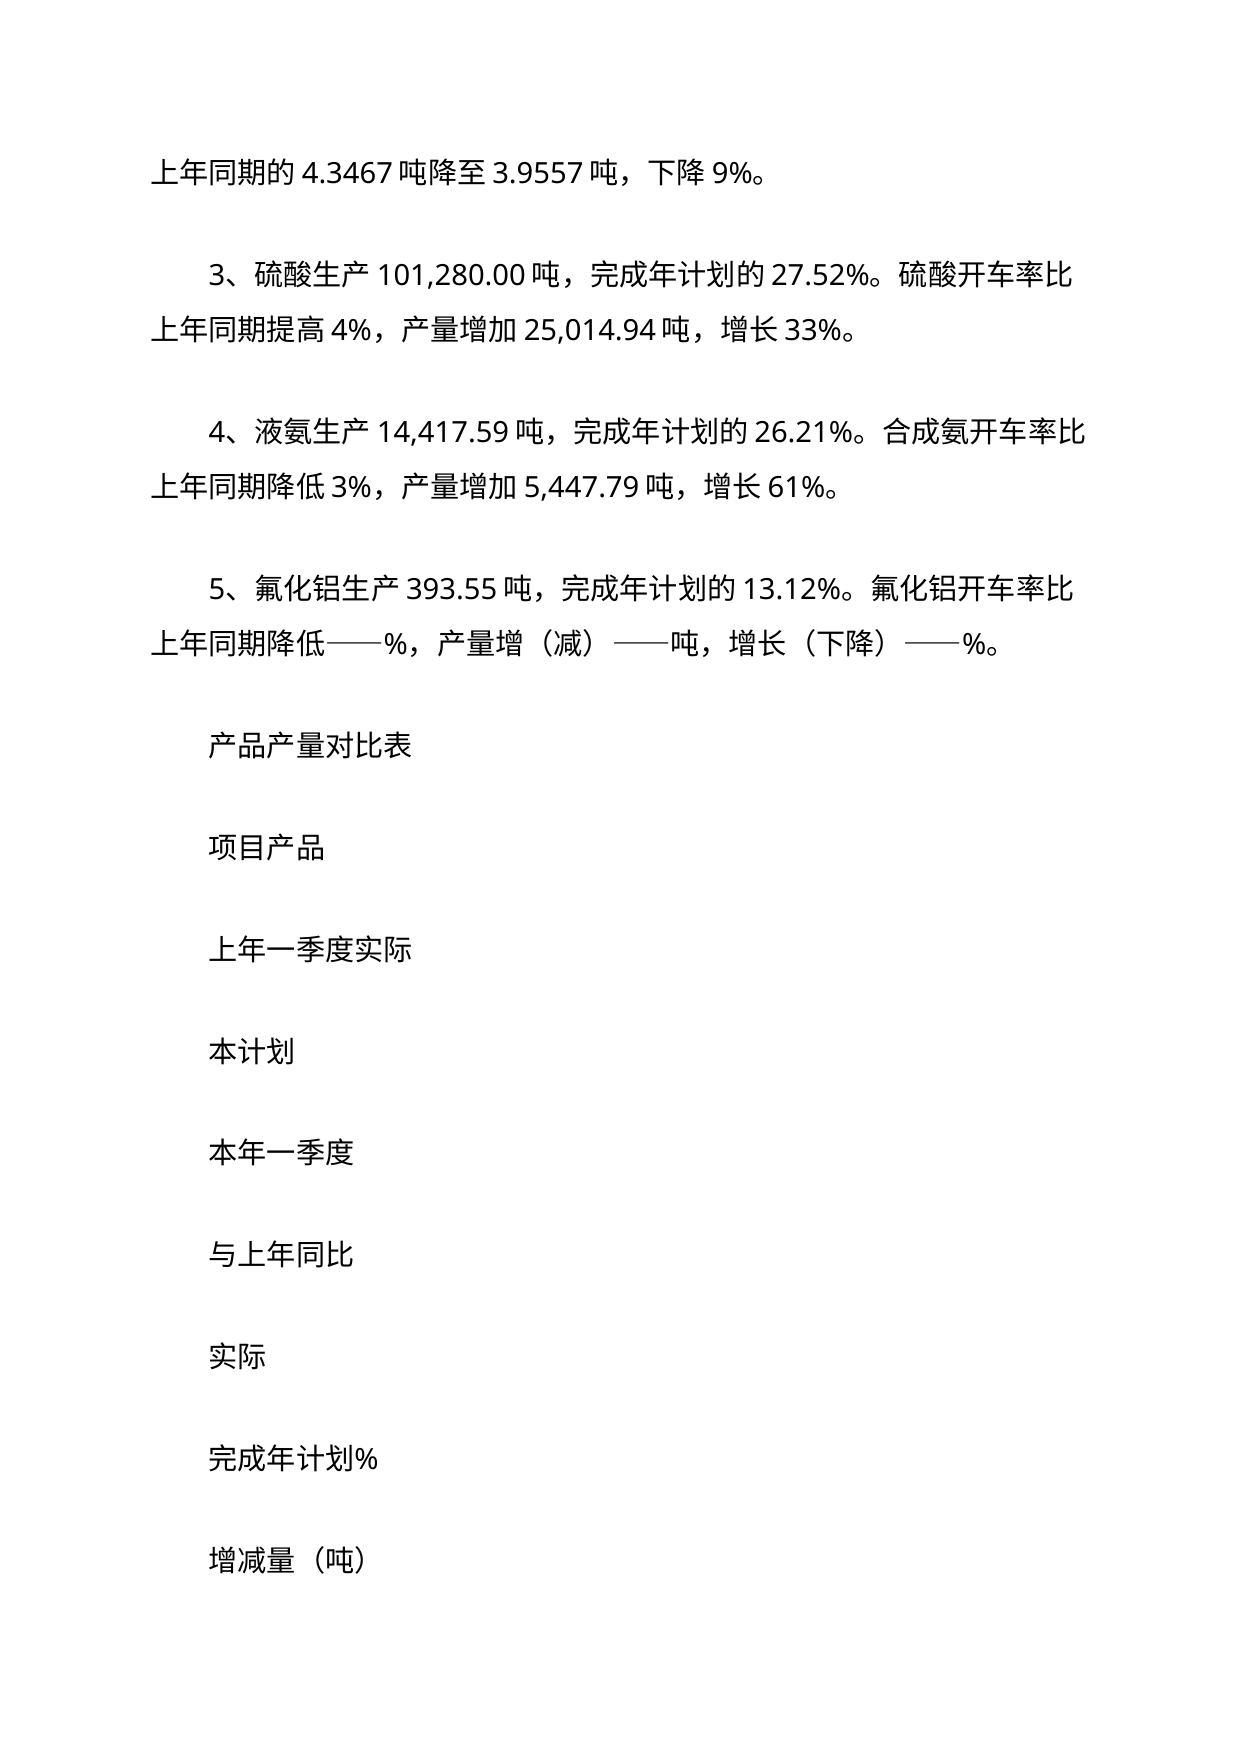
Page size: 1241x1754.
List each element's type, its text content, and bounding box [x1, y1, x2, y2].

text 实际 [150, 1333, 1090, 1376]
text 上年一季度实际 [150, 926, 1090, 969]
text 5、氟化铝生产393.55吨，完成年计划的13.12%。氟化铝开车率比上年同期降低——%，产量增（减）——吨，增长（下降）——%。 [150, 566, 1090, 663]
text 项目产品 [150, 825, 1090, 867]
text 完成年计划% [150, 1435, 1090, 1478]
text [150, 150, 1090, 192]
text 3、硫酸生产101,280.00吨，完成年计划的27.52%。硫酸开车率比上年同期提高4%，产量增加25,014.94吨，增长33%。 [150, 252, 1090, 349]
text 增减量（吨） [150, 1537, 1090, 1579]
text 4、液氨生产14,417.59吨，完成年计划的26.21%。合成氨开车率比上年同期降低3%，产量增加5,447.79吨，增长61%。 [150, 409, 1090, 506]
text 本计划 [150, 1028, 1090, 1071]
text 产品产量对比表 [150, 723, 1090, 765]
text 与上年同比 [150, 1232, 1090, 1274]
text 本年一季度 [150, 1130, 1090, 1172]
